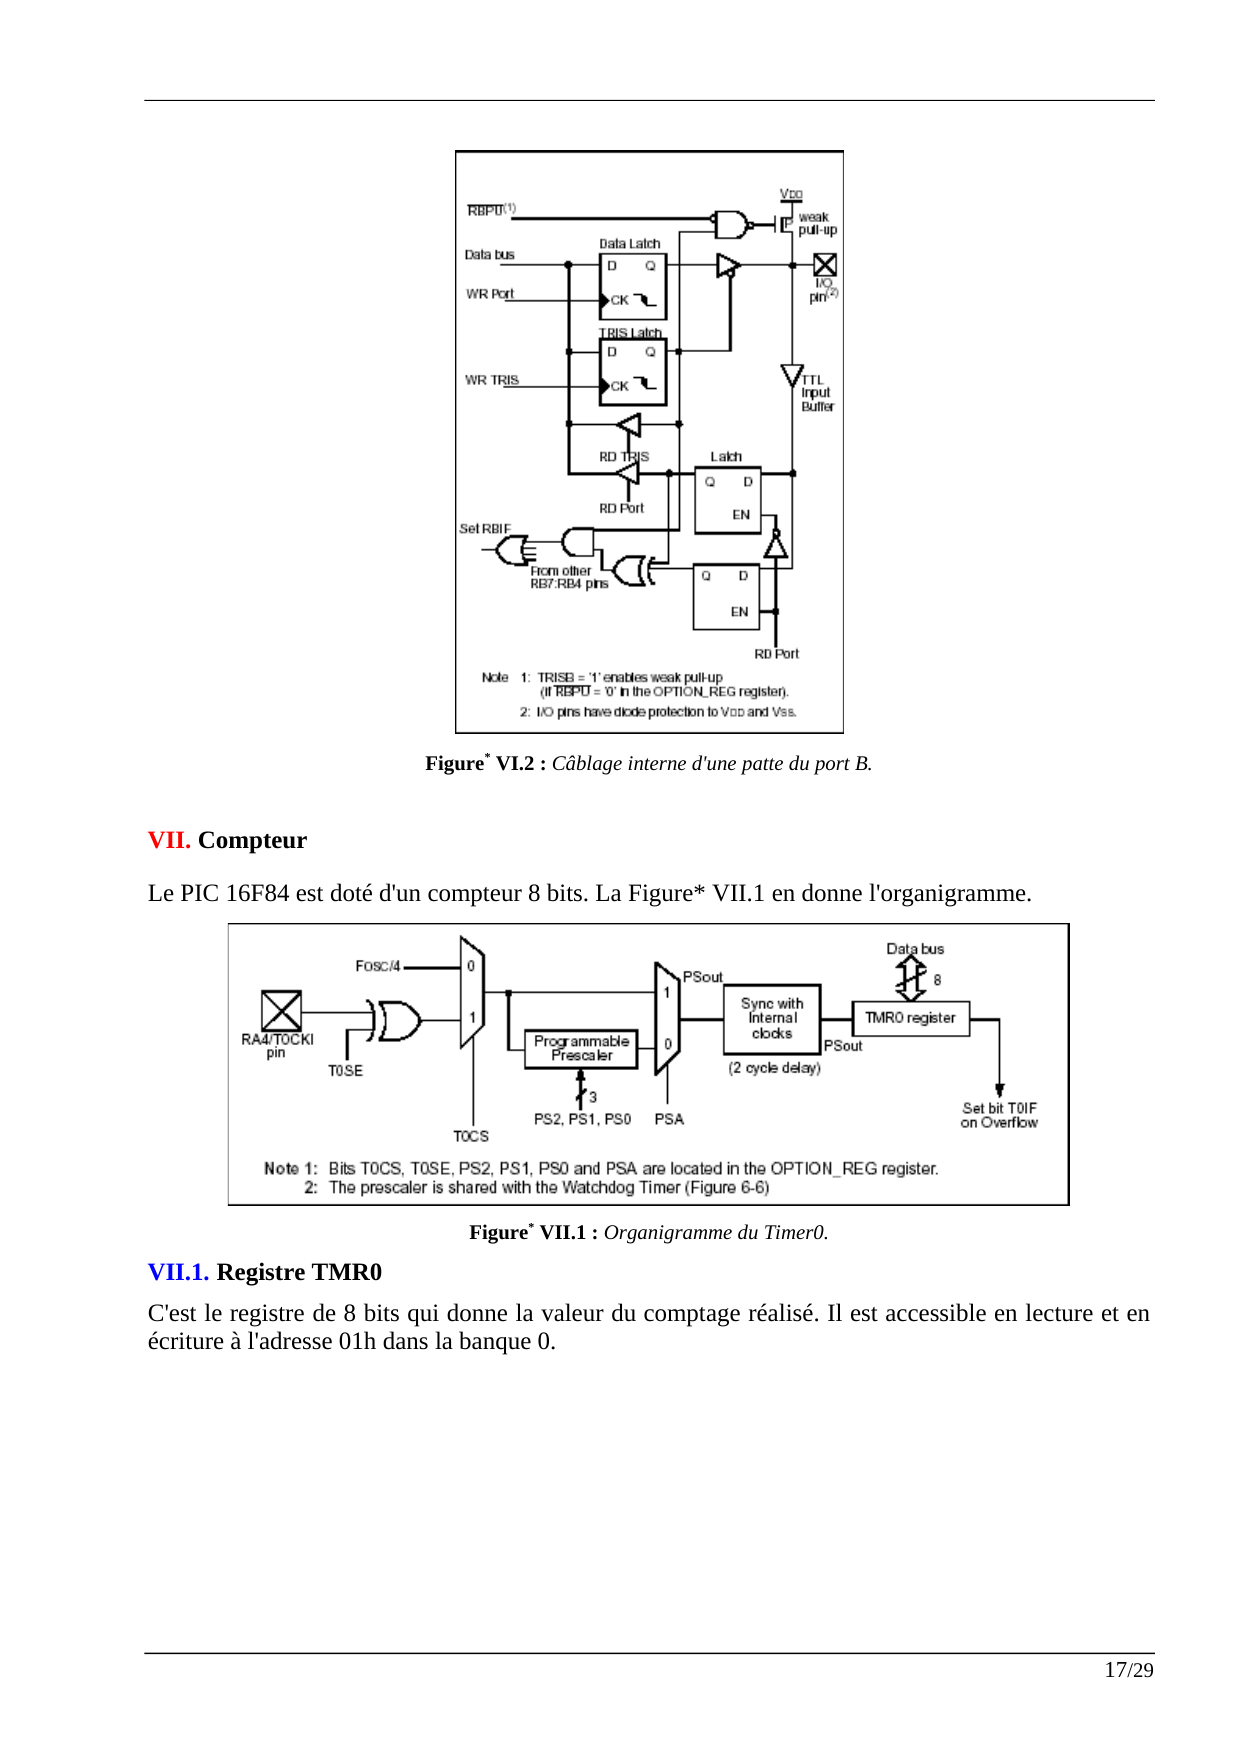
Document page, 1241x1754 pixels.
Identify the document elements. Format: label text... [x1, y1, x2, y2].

picture [227, 923, 1070, 1206]
picture [455, 150, 844, 734]
subtitle Compteur [147, 825, 1165, 853]
subtitle Registre TMR0 [147, 1257, 1165, 1285]
text Figure* VI.2 : Câblage interne d'une patte du port B. [134, 750, 1165, 774]
text C'est le registre de 8 bits qui donne la valeur du comptage réalisé. Il est accessible en lecture et en écriture à l'adresse 01h dans la banque 0. [148, 1298, 1153, 1355]
text Le PIC 16F84 est doté d'un compteur 8 bits. La Figure* VII.1 en donne l'organigramme. [148, 878, 1165, 907]
